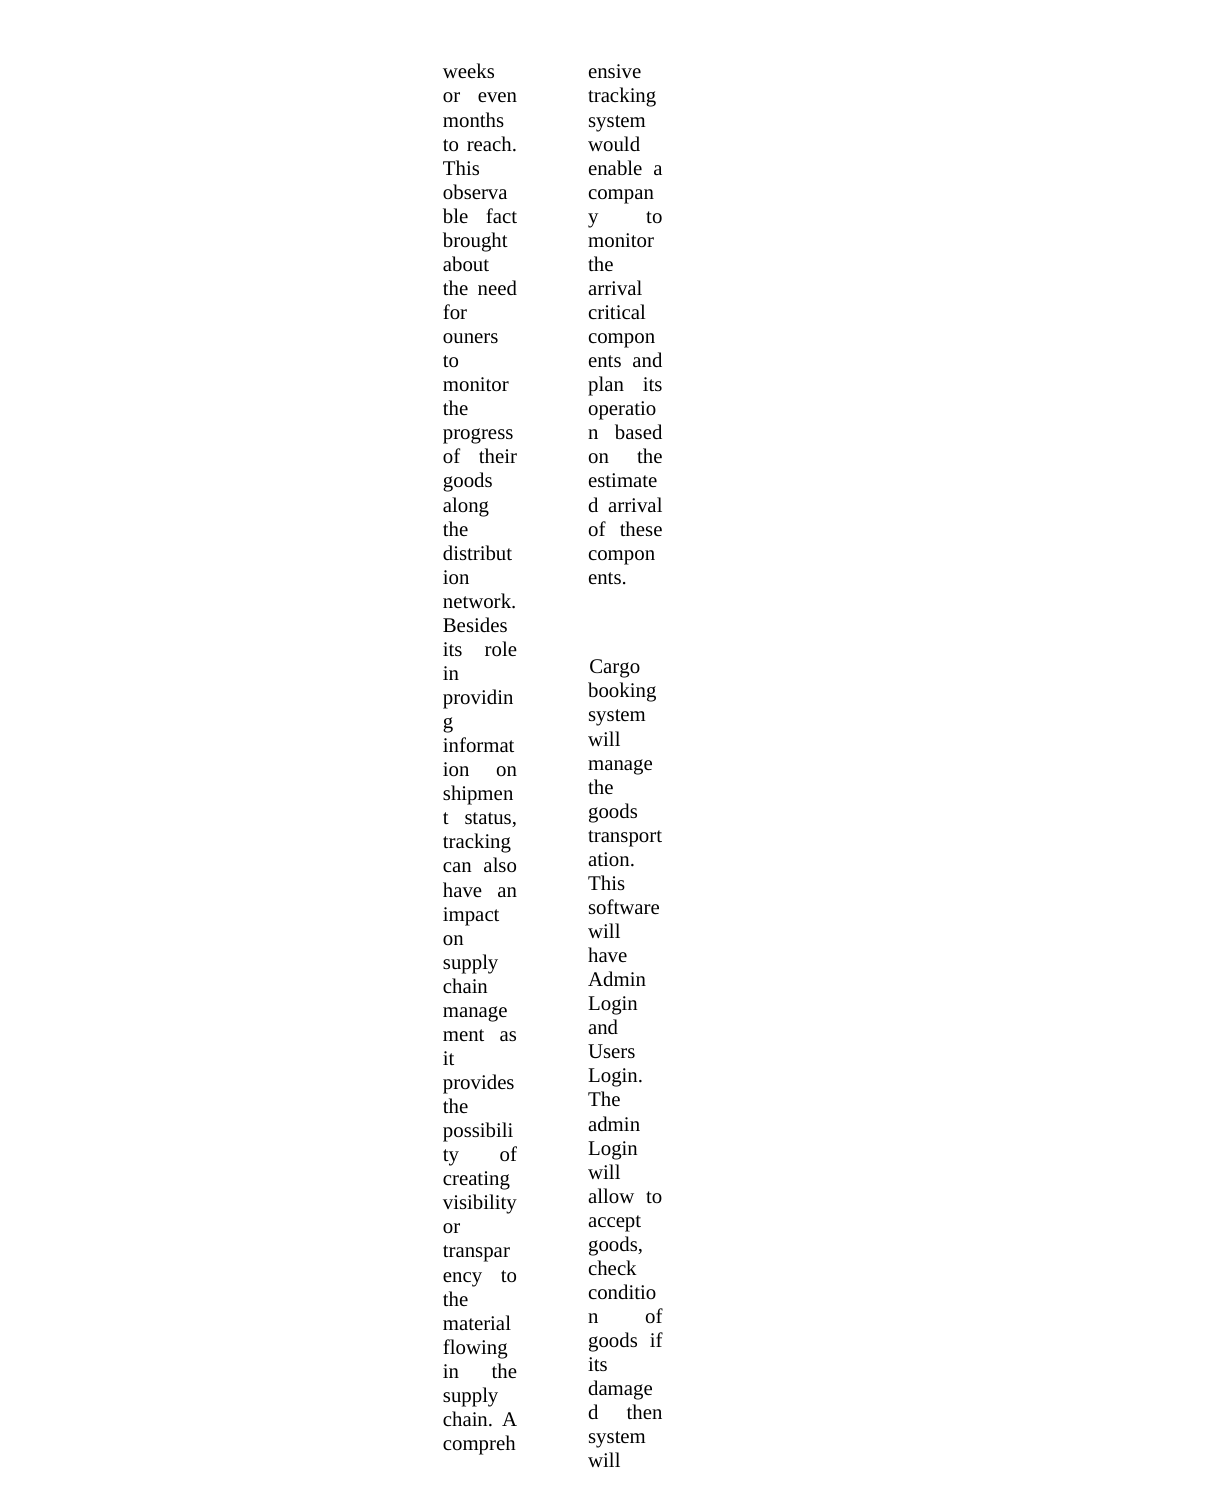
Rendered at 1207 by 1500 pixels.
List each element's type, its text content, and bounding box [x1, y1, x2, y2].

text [588, 59, 662, 589]
